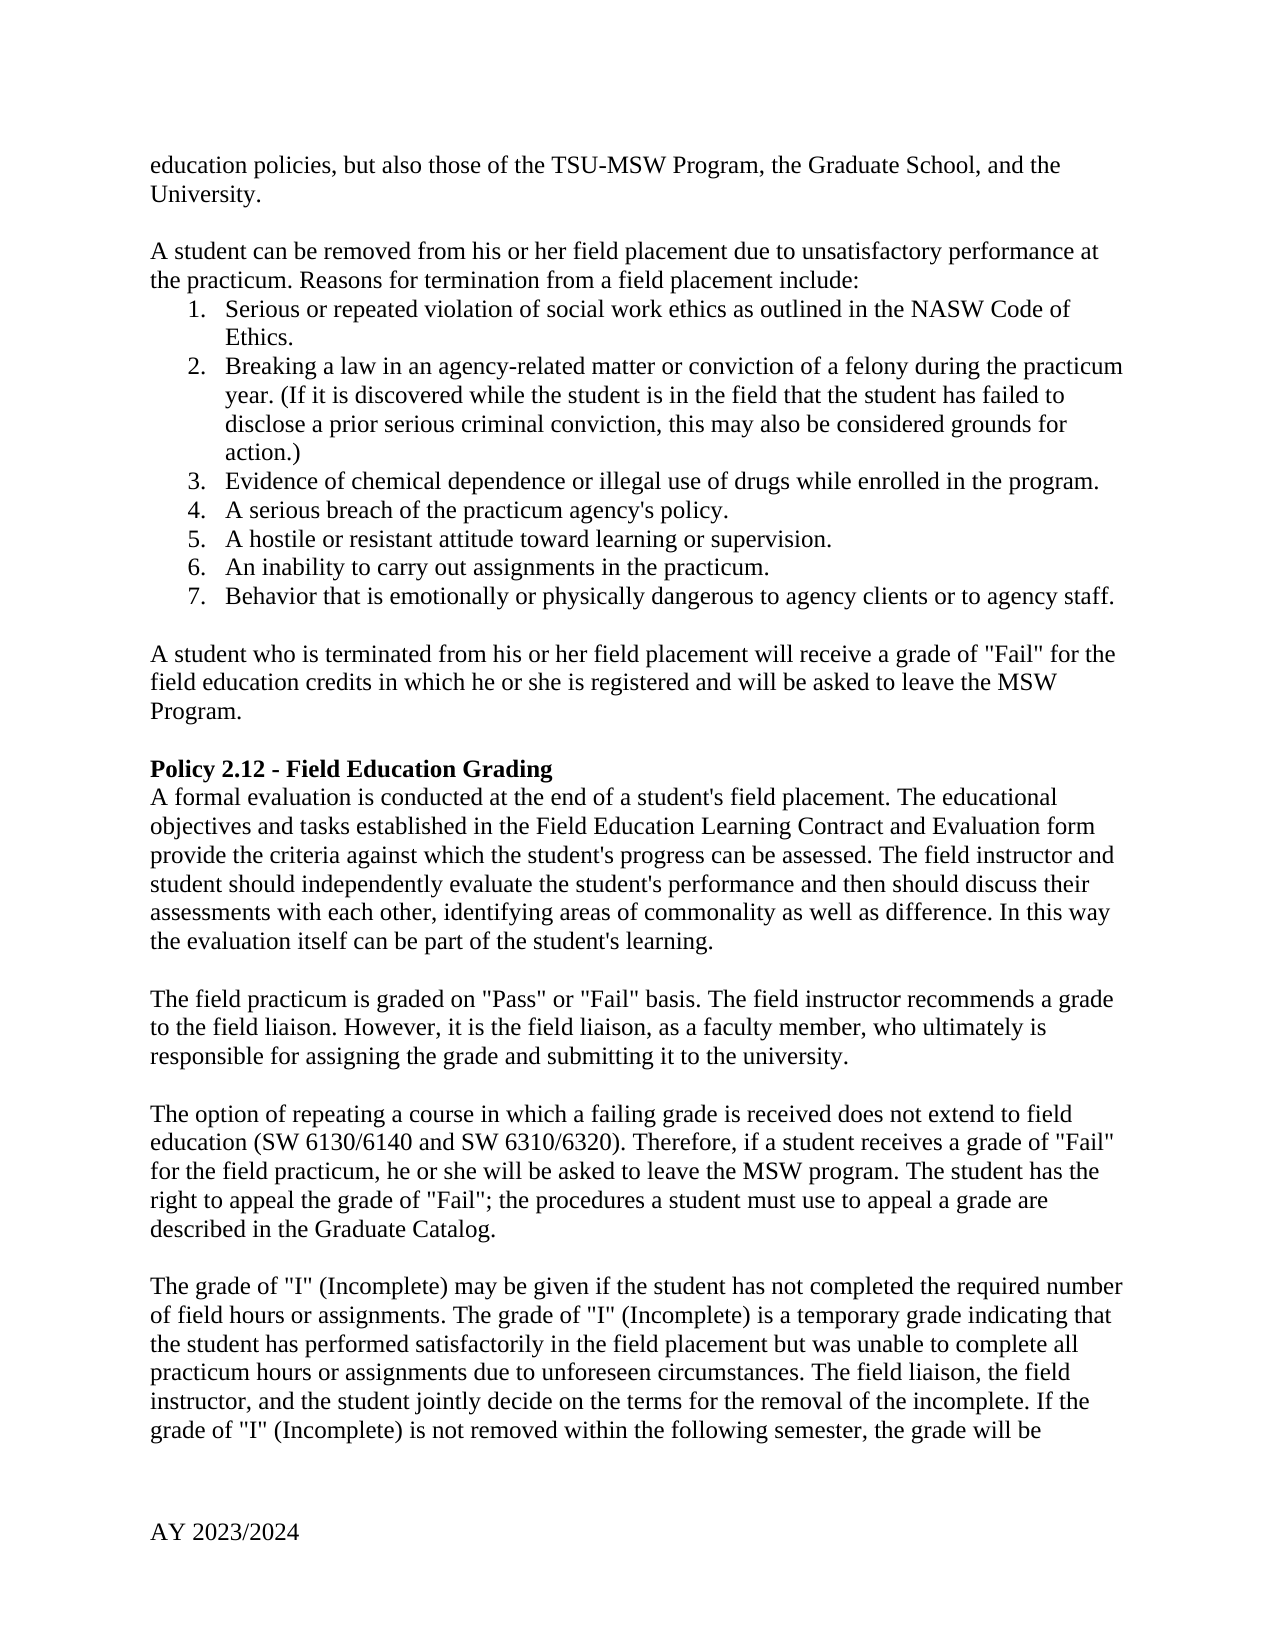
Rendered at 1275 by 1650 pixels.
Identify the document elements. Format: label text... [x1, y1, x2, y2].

text Policy 2.12 - Field Education Grading [150, 754, 1125, 782]
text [150, 150, 1125, 207]
text A student who is terminated from his or her field placement will receive a grade of "Fail" for the field education credits in which he or she is registered and will be asked to leave the MSW Program. [150, 639, 1125, 725]
list Behavior that is emotionally or physically dangerous to agency clients or to agency staff. [187, 581, 1125, 610]
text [150, 1271, 1125, 1444]
list Breaking a law in an agency-related matter or conviction of a felony during the practicum year. (If it is discovered while the student is in the field that the student has failed to disclose a prior serious criminal conviction, this may also be considered grounds for action.) [187, 351, 1125, 466]
list An inability to carry out assignments in the practicum. [187, 552, 1125, 581]
list A serious breach of the practicum agency's policy. [187, 495, 1125, 524]
list Serious or repeated violation of social work ethics as outlined in the NASW Code of Ethics. [187, 294, 1125, 351]
text A formal evaluation is conducted at the end of a student's field placement. The educational objectives and tasks established in the Field Education Learning Contract and Evaluation form provide the criteria against which the student's progress can be assessed. The field instructor and student should independently evaluate the student's performance and then should discuss their assessments with each other, identifying areas of commonality as well as difference. In this way the evaluation itself can be part of the student's learning. [150, 782, 1125, 955]
text A student can be removed from his or her field placement due to unsatisfactory performance at the practicum. Reasons for termination from a field placement include: [150, 236, 1125, 294]
text The field practicum is graded on "Pass" or "Fail" basis. The field instructor recommends a grade to the field liaison. However, it is the field liaison, as a faculty member, who ultimately is responsible for assigning the grade and submitting it to the university. [150, 984, 1125, 1070]
list Evidence of chemical dependence or illegal use of drugs while enrolled in the program. [187, 466, 1125, 495]
text The option of repeating a course in which a failing grade is received does not extend to field education (SW 6130/6140 and SW 6310/6320). Therefore, if a student receives a grade of "Fail" for the field practicum, he or she will be asked to leave the MSW program. The student has the right to appeal the grade of "Fail"; the procedures a student must use to appeal a grade are described in the Graduate Catalog. [150, 1099, 1125, 1242]
list A hostile or resistant attitude toward learning or supervision. [187, 524, 1125, 552]
